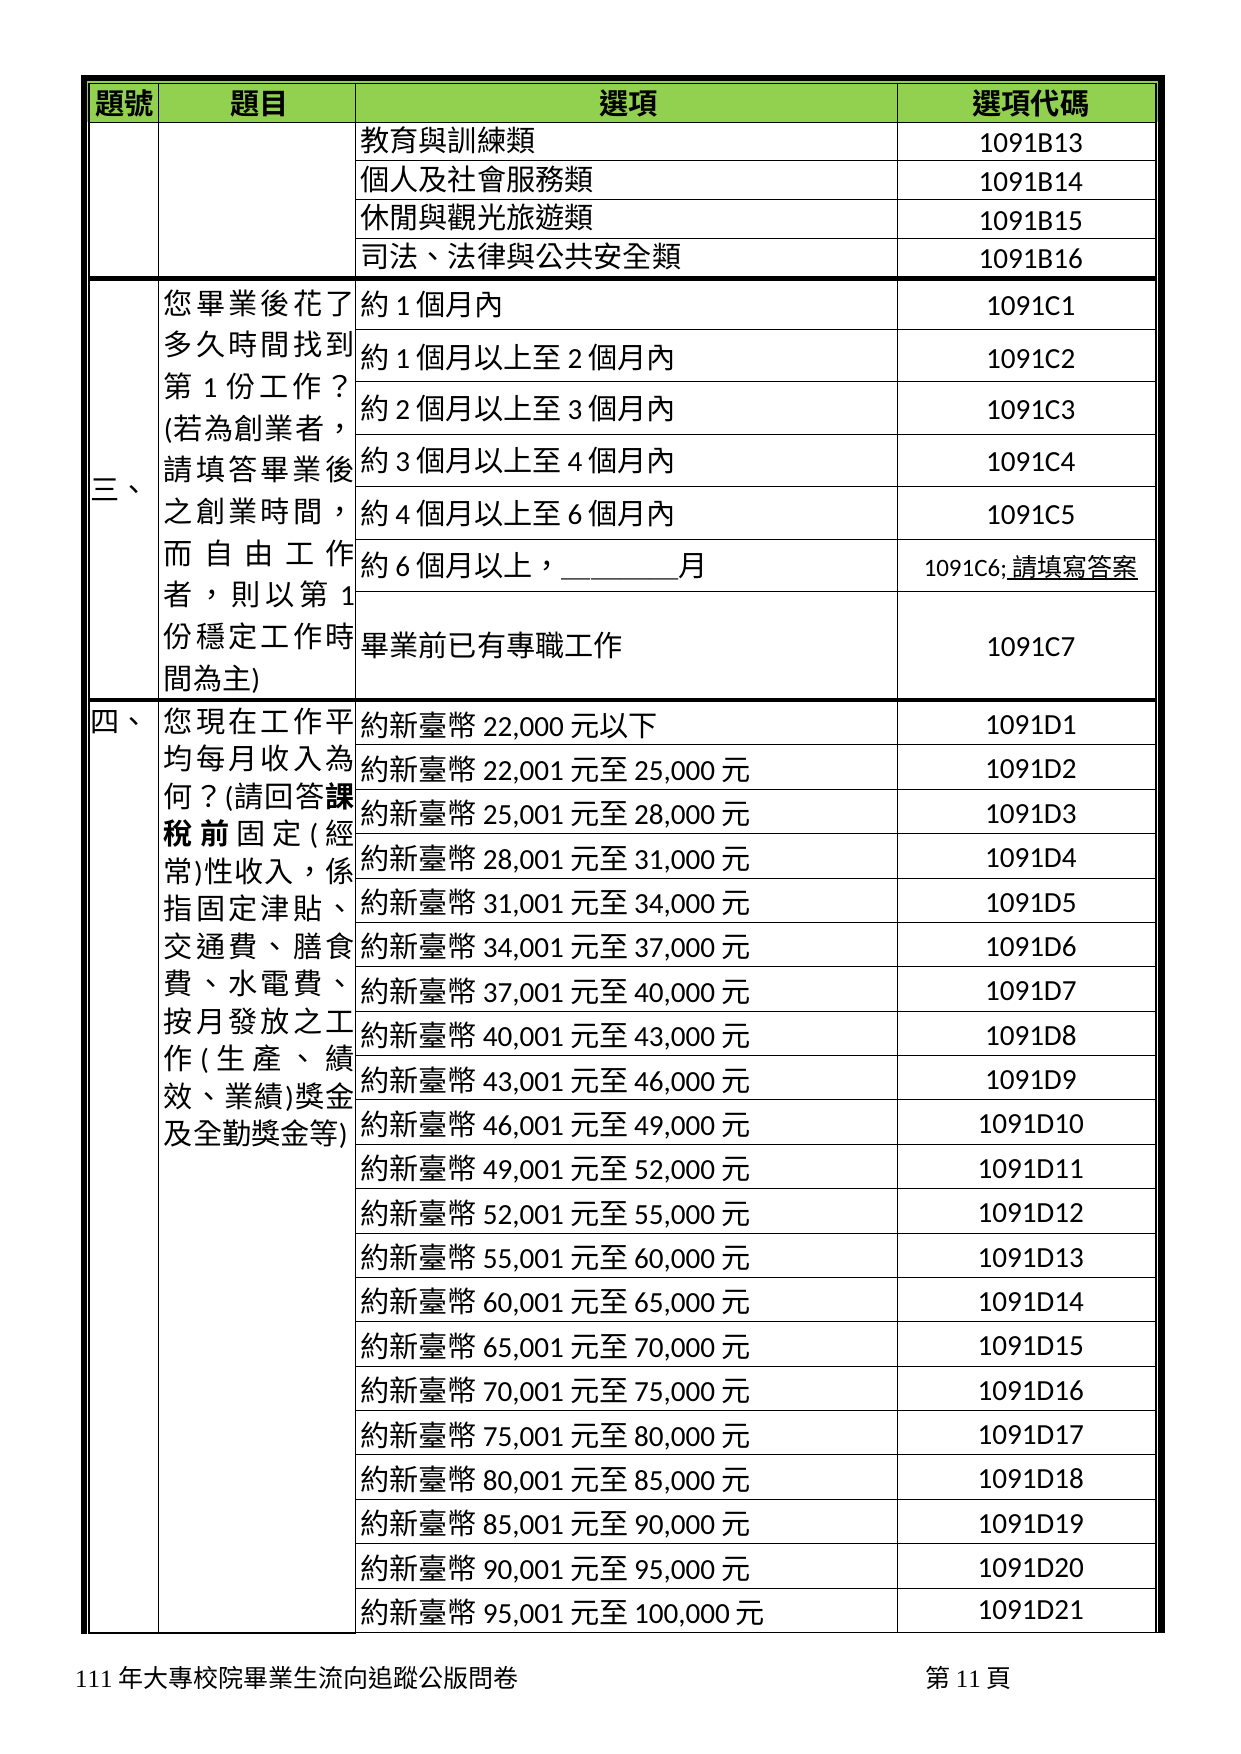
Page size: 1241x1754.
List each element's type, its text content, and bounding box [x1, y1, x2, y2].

table_cell 約新臺幣46,001元至49,000元 [356, 1100, 897, 1144]
table_cell 約新臺幣70,001元至75,000元 [356, 1367, 897, 1410]
table_cell 1091C1 [898, 281, 1155, 328]
table_cell 1091D13 [898, 1234, 1155, 1277]
table_cell 約新臺幣31,001元至34,000元 [356, 879, 897, 922]
table_cell 1091D18 [898, 1455, 1155, 1499]
table_header 題目 [159, 84, 355, 122]
table_cell 約1個月內 [356, 281, 897, 328]
table_cell 1091D15 [898, 1322, 1155, 1366]
table_cell 1091C7 [898, 592, 1155, 697]
table_cell 教育與訓練類 [356, 123, 897, 160]
table_cell 1091D14 [898, 1278, 1155, 1321]
table_cell 1091D16 [898, 1367, 1155, 1410]
table_cell 1091B14 [898, 161, 1155, 199]
table_cell 休閒與觀光旅遊類 [356, 200, 897, 237]
table_cell 1091C6; 請填寫答案 [898, 540, 1155, 591]
table_cell 1091D5 [898, 879, 1155, 922]
table_cell 約新臺幣60,001元至65,000元 [356, 1278, 897, 1321]
table_cell 畢業前已有專職工作 [356, 592, 897, 697]
table_cell 1091D6 [898, 923, 1155, 966]
table_cell 1091C2 [898, 330, 1155, 381]
table_cell 1091D10 [898, 1100, 1155, 1144]
table_cell 個人及社會服務類 [356, 161, 897, 199]
table_cell 約新臺幣55,001元至60,000元 [356, 1234, 897, 1277]
table_cell 1091C4 [898, 435, 1155, 486]
table_cell 約新臺幣22,001元至25,000元 [356, 745, 897, 789]
table_cell 約1個月以上至2個月內 [356, 330, 897, 381]
table_cell 約4個月以上至6個月內 [356, 487, 897, 539]
table_cell 約新臺幣65,001元至70,000元 [356, 1322, 897, 1366]
table_cell 1091B13 [898, 123, 1155, 160]
table_header 選項 [356, 84, 897, 122]
table_header 選項代碼 [898, 84, 1155, 122]
table_cell 1091D3 [898, 790, 1155, 833]
table_cell 1091B15 [898, 200, 1155, 237]
table_cell 1091D17 [898, 1411, 1155, 1454]
table_cell 1091D21 [898, 1589, 1155, 1632]
table_cell 約6個月以上，＿＿＿＿月 [356, 540, 897, 591]
table_cell 1091D4 [898, 834, 1155, 877]
table_cell 1091D8 [898, 1012, 1155, 1055]
table_cell 1091D19 [898, 1500, 1155, 1543]
table_cell 約新臺幣49,001元至52,000元 [356, 1145, 897, 1188]
table_cell 約3個月以上至4個月內 [356, 435, 897, 486]
table_cell 1091B16 [898, 239, 1155, 276]
table_cell 約新臺幣52,001元至55,000元 [356, 1189, 897, 1232]
table_cell 約新臺幣90,001元至95,000元 [356, 1544, 897, 1587]
table_cell 1091D20 [898, 1544, 1155, 1587]
table_header 題號 [90, 84, 158, 122]
table_cell 四、 [90, 702, 158, 1632]
table_cell 1091D1 [898, 702, 1155, 744]
table_cell 1091D9 [898, 1056, 1155, 1099]
table_cell 約新臺幣75,001元至80,000元 [356, 1411, 897, 1454]
table_cell 約2個月以上至3個月內 [356, 382, 897, 433]
table_cell 1091C5 [898, 487, 1155, 539]
table_cell 1091D11 [898, 1145, 1155, 1188]
table_cell 約新臺幣34,001元至37,000元 [356, 923, 897, 966]
table_cell 1091D12 [898, 1189, 1155, 1232]
table_cell 1091C3 [898, 382, 1155, 433]
table_cell 您現在工作平均每月收入為何？(請回答課稅前固定(經常)性收入，係指固定津貼、交通費、膳食費、水電費、按月發放之工作(生產、績效、業績)獎金及全勤獎金等) [159, 702, 355, 1632]
table_cell 司法、法律與公共安全類 [356, 239, 897, 276]
table_cell 1091D2 [898, 745, 1155, 789]
table_cell 約新臺幣43,001元至46,000元 [356, 1056, 897, 1099]
table_cell 約新臺幣95,001元至100,000元 [356, 1589, 897, 1632]
table_cell 約新臺幣22,000元以下 [356, 702, 897, 744]
table_cell 約新臺幣25,001元至28,000元 [356, 790, 897, 833]
table_cell 約新臺幣40,001元至43,000元 [356, 1012, 897, 1055]
table_cell 1091D7 [898, 967, 1155, 1011]
table_cell 您畢業後花了多久時間找到第1份工作？(若為創業者，請填答畢業後之創業時間，而自由工作者，則以第1份穩定工作時間為主) [159, 281, 355, 697]
table_cell 約新臺幣85,001元至90,000元 [356, 1500, 897, 1543]
table_cell 三、 [90, 281, 158, 697]
table_cell 約新臺幣80,001元至85,000元 [356, 1455, 897, 1499]
table_cell 約新臺幣28,001元至31,000元 [356, 834, 897, 877]
table_cell 約新臺幣37,001元至40,000元 [356, 967, 897, 1011]
